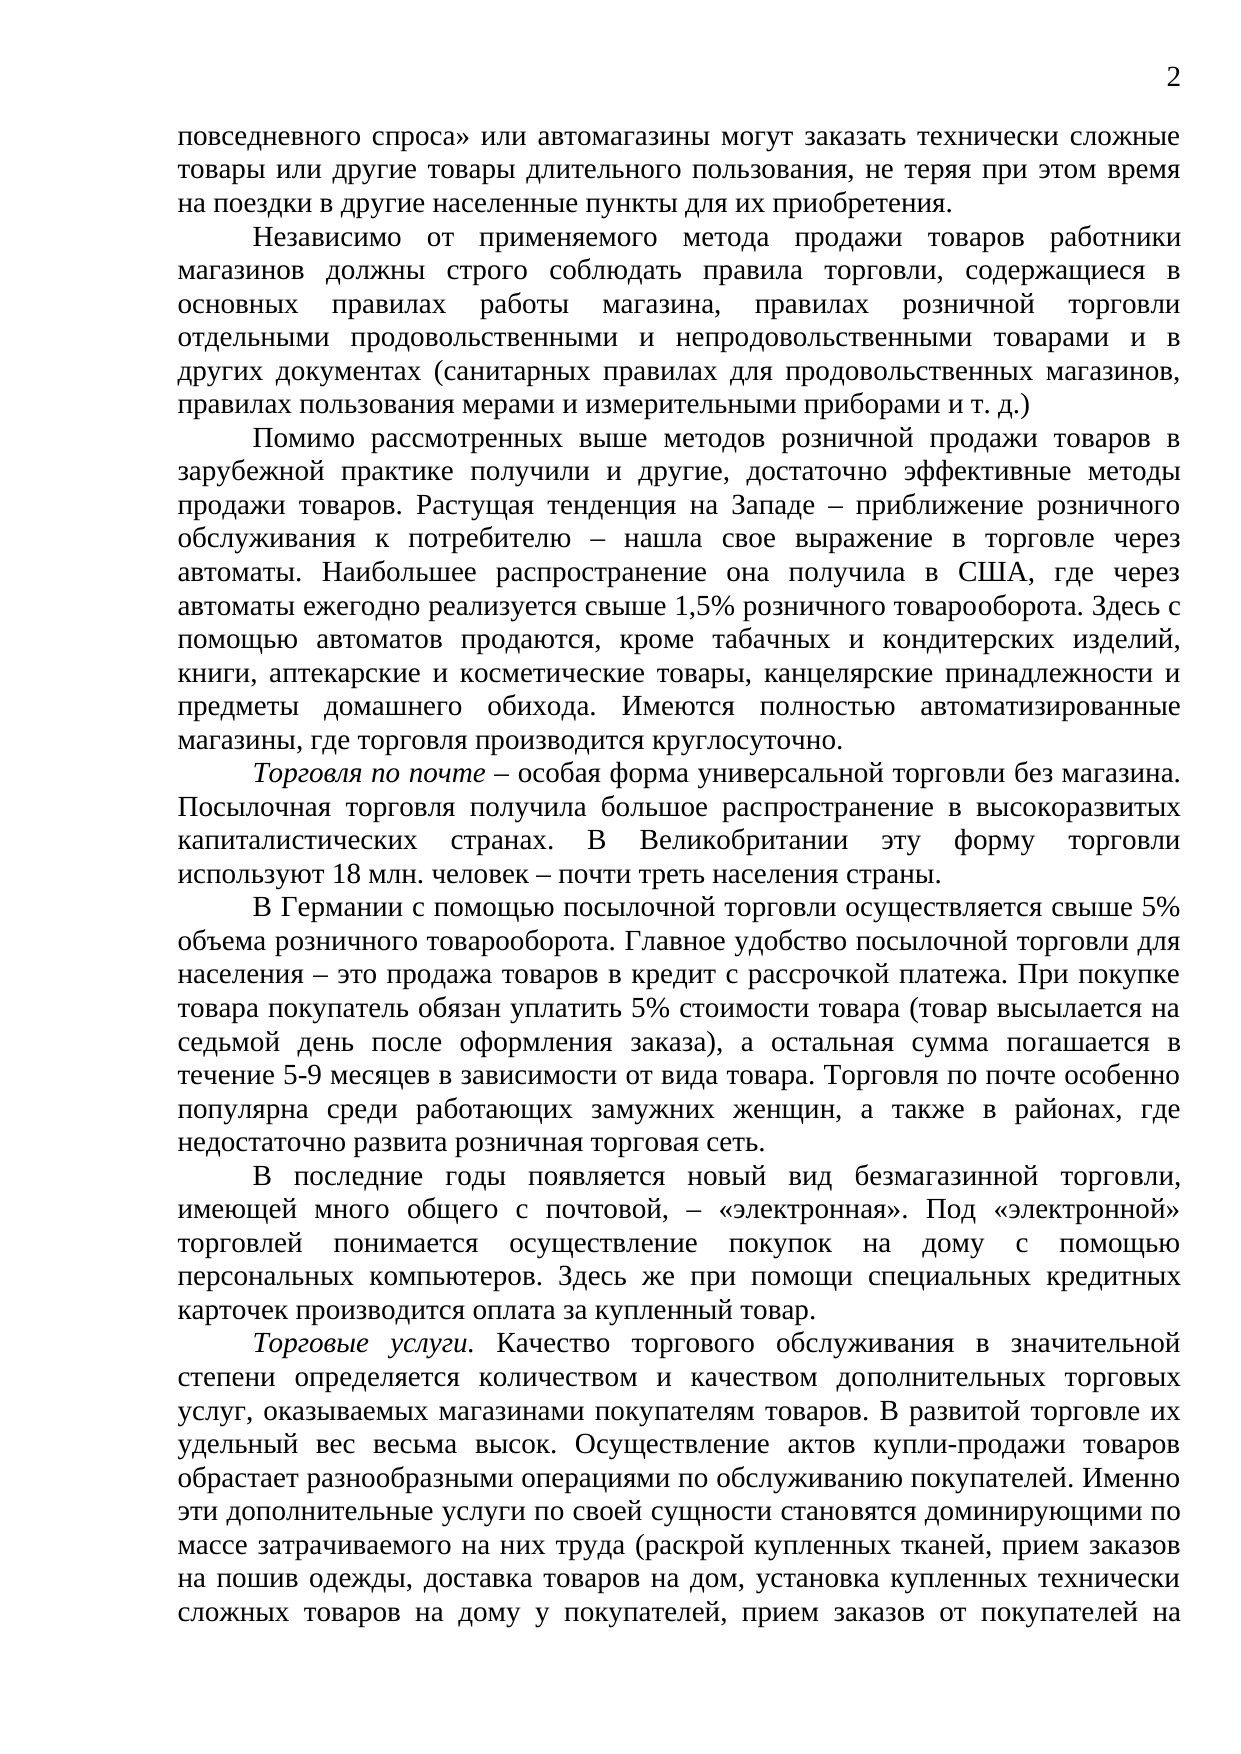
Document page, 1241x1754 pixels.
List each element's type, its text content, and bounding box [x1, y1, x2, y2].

text Независимо от применяемого метода продажи товаров работники магазинов должны строго соблюдать правила торговли, содержащиеся в основных правилах работы магазина, правилах розничной торговли отдельными продовольственными и непродовольственными товарами и в других документах (санитарных правилах для продовольственных магазинов, правилах пользования мерами и измерительными приборами и т. д.) [177, 219, 1181, 420]
text Торговля по почте – особая форма универсальной торговли без магазина. Посылочная торговля получила большое распространение в высокоразвитых капиталистических странах. В Великобритании эту форму торговли используют 18 млн. человек – почти треть населения страны. [177, 755, 1181, 889]
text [177, 118, 1181, 219]
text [177, 1326, 1181, 1627]
text В последние годы появляется новый вид безмагазинной торговли, имеющей много общего с почтовой, – «электронная». Под «электронной» торговлей понимается осуществление покупок на дому с помощью персональных компьютеров. Здесь же при помощи специальных кредитных карточек производится оплата за купленный товар. [177, 1158, 1181, 1326]
text В Германии с помощью посылочной торговли осуществляется свыше 5% объема розничного товарооборота. Главное удобство посылочной торговли для населения – это продажа товаров в кредит с рассрочкой платежа. При покупке товара покупатель обязан уплатить 5% стоимости товара (товар высылается на седьмой день после оформления заказа), а остальная сумма погашается в течение 5-9 месяцев в зависимости от вида товара. Торговля по почте особенно популярна среди работающих замужних женщин, а также в районах, где недостаточно развита розничная торговая сеть. [177, 889, 1181, 1158]
text Помимо рассмотренных выше методов розничной продажи товаров в зарубежной практике получили и другие, достаточно эффективные методы продажи товаров. Растущая тенденция на Западе – приближение розничного обслуживания к потребителю – нашла свое выражение в торговле через автоматы. Наибольшее распространение она получила в США, где через автоматы ежегодно реализуется свыше 1,5% розничного товарооборота. Здесь с помощью автоматов продаются, кроме табачных и кондитерских изделий, книги, аптекарские и косметические товары, канцелярские принадлежности и предметы домашнего обихода. Имеются полностью автоматизированные магазины, где торговля производится круглосуточно. [177, 420, 1181, 755]
